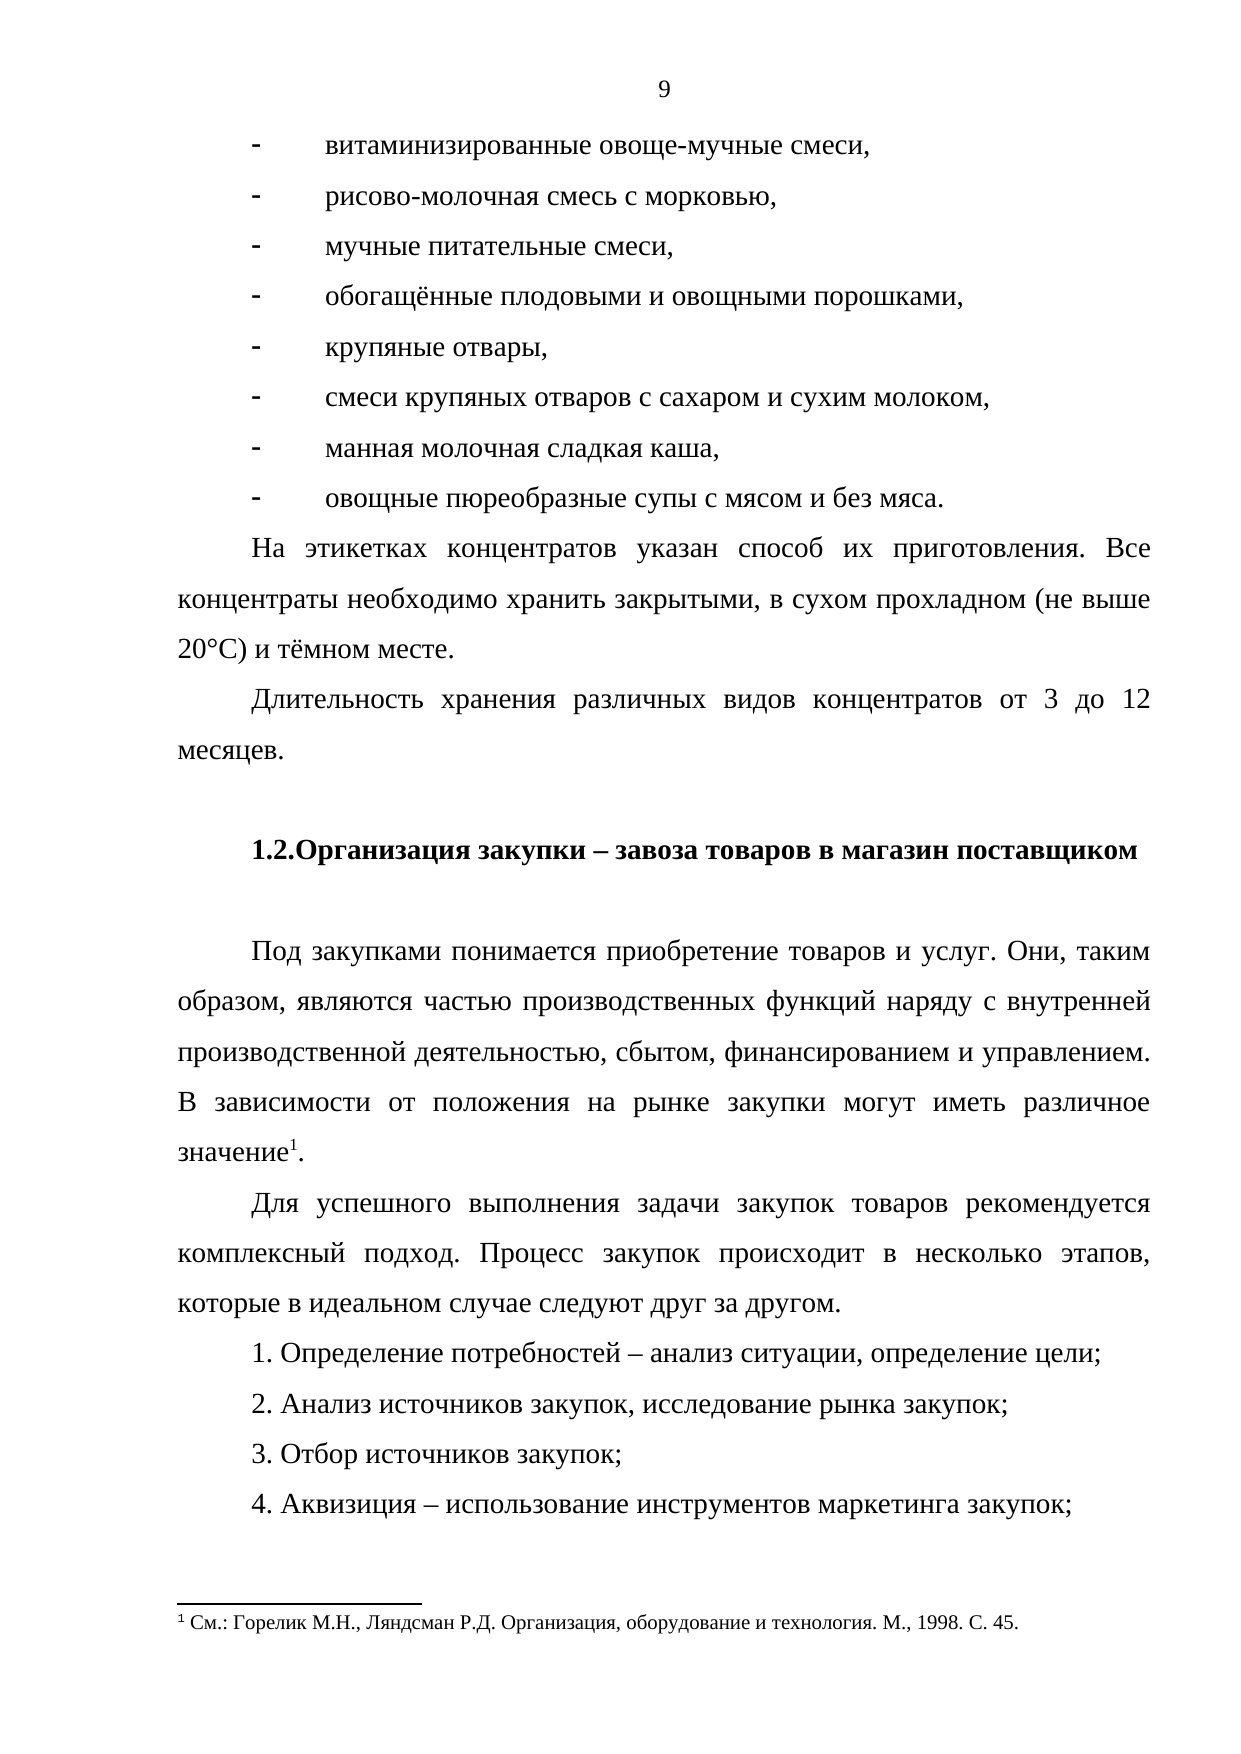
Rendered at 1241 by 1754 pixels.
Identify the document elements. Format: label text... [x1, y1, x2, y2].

list обогащённые плодовыми и овощными порошками, [177, 278, 1152, 312]
text Под закупками понимается приобретение товаров и услуг. Они, таким образом, являются частью производственных функций наряду с внутренней производственной деятельностью, сбытом, финансированием и управлением. В зависимости от положения на рынке закупки могут иметь различное значение. [177, 933, 1152, 1168]
list манная молочная сладкая каша, [177, 430, 1152, 463]
text На этикетках концентратов указан способ их приготовления. Все концентраты необходимо хранить закрытыми, в сухом прохладном (не выше 20°С) и тёмном месте. [177, 531, 1152, 665]
text Длительность хранения различных видов концентратов от 3 до 12 месяцев. [177, 682, 1152, 765]
text 2. Анализ источников закупок, исследование рынка закупок; [177, 1386, 1152, 1419]
list крупяные отвары, [177, 329, 1152, 363]
text 1.2.Организация закупки – завоза товаров в магазин поставщиком [177, 832, 1152, 866]
list смеси крупяных отваров с сахаром и сухим молоком, [177, 379, 1152, 413]
text Для успешного выполнения задачи закупок товаров рекомендуется комплексный подход. Процесс закупок происходит в несколько этапов, которые в идеальном случае следуют друг за другом. [177, 1185, 1152, 1319]
list мучные питательные смеси, [177, 228, 1152, 262]
text 1. Определение потребностей – анализ ситуации, определение цели; [177, 1336, 1152, 1369]
text 4. Аквизиция – использование инструментов маркетинга закупок; [177, 1487, 1152, 1520]
list витаминизированные овоще-мучные смеси, [177, 127, 1152, 161]
text 3. Отбор источников закупок; [177, 1436, 1152, 1470]
list рисово-молочная смесь с морковью, [177, 178, 1152, 211]
list овощные пюреобразные супы с мясом и без мяса. [177, 480, 1152, 514]
